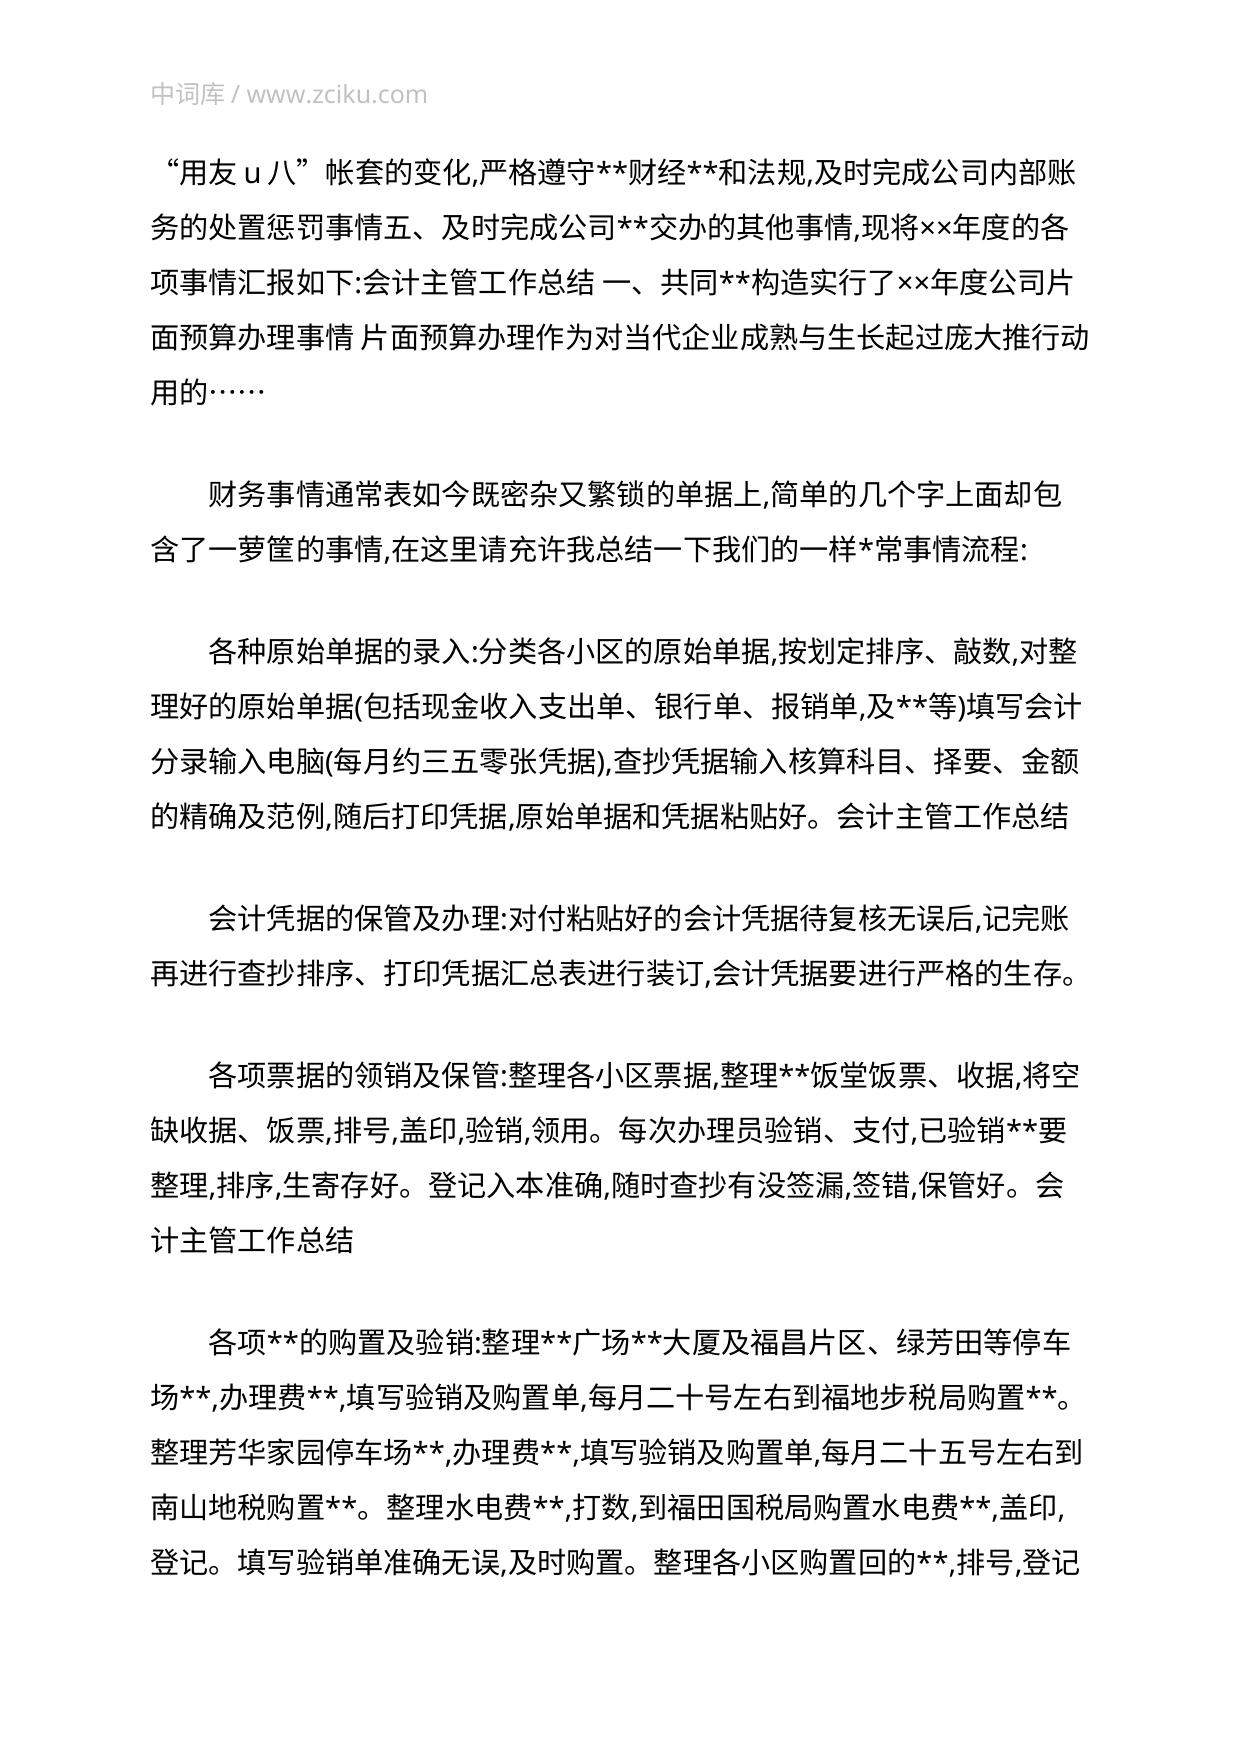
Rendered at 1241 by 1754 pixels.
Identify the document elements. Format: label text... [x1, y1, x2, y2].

text 财务事情通常表如今既密杂又繁锁的单据上,简单的几个字上面却包含了一萝筐的事情,在这里请充许我总结一下我们的一样*常事情流程: [150, 472, 1090, 569]
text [150, 1319, 1090, 1582]
text 会计凭据的保管及办理:对付粘贴好的会计凭据待复核无误后,记完账再进行查抄排序、打印凭据汇总表进行装订,会计凭据要进行严格的生存。 [150, 896, 1090, 993]
text 各种原始单据的录入:分类各小区的原始单据,按划定排序、敲数,对整理好的原始单据(包括现金收入支出单、银行单、报销单,及**等)填写会计分录输入电脑(每月约三五零张凭据),查抄凭据输入核算科目、择要、金额的精确及范例,随后打印凭据,原始单据和凭据粘贴好。会计主管工作总结 [150, 629, 1090, 836]
text 各项票据的领销及保管:整理各小区票据,整理**饭堂饭票、收据,将空缺收据、饭票,排号,盖印,验销,领用。每次办理员验销、支付,已验销**要整理,排序,生寄存好。登记入本准确,随时查抄有没签漏,签错,保管好。会计主管工作总结 [150, 1053, 1090, 1260]
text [150, 150, 1090, 412]
